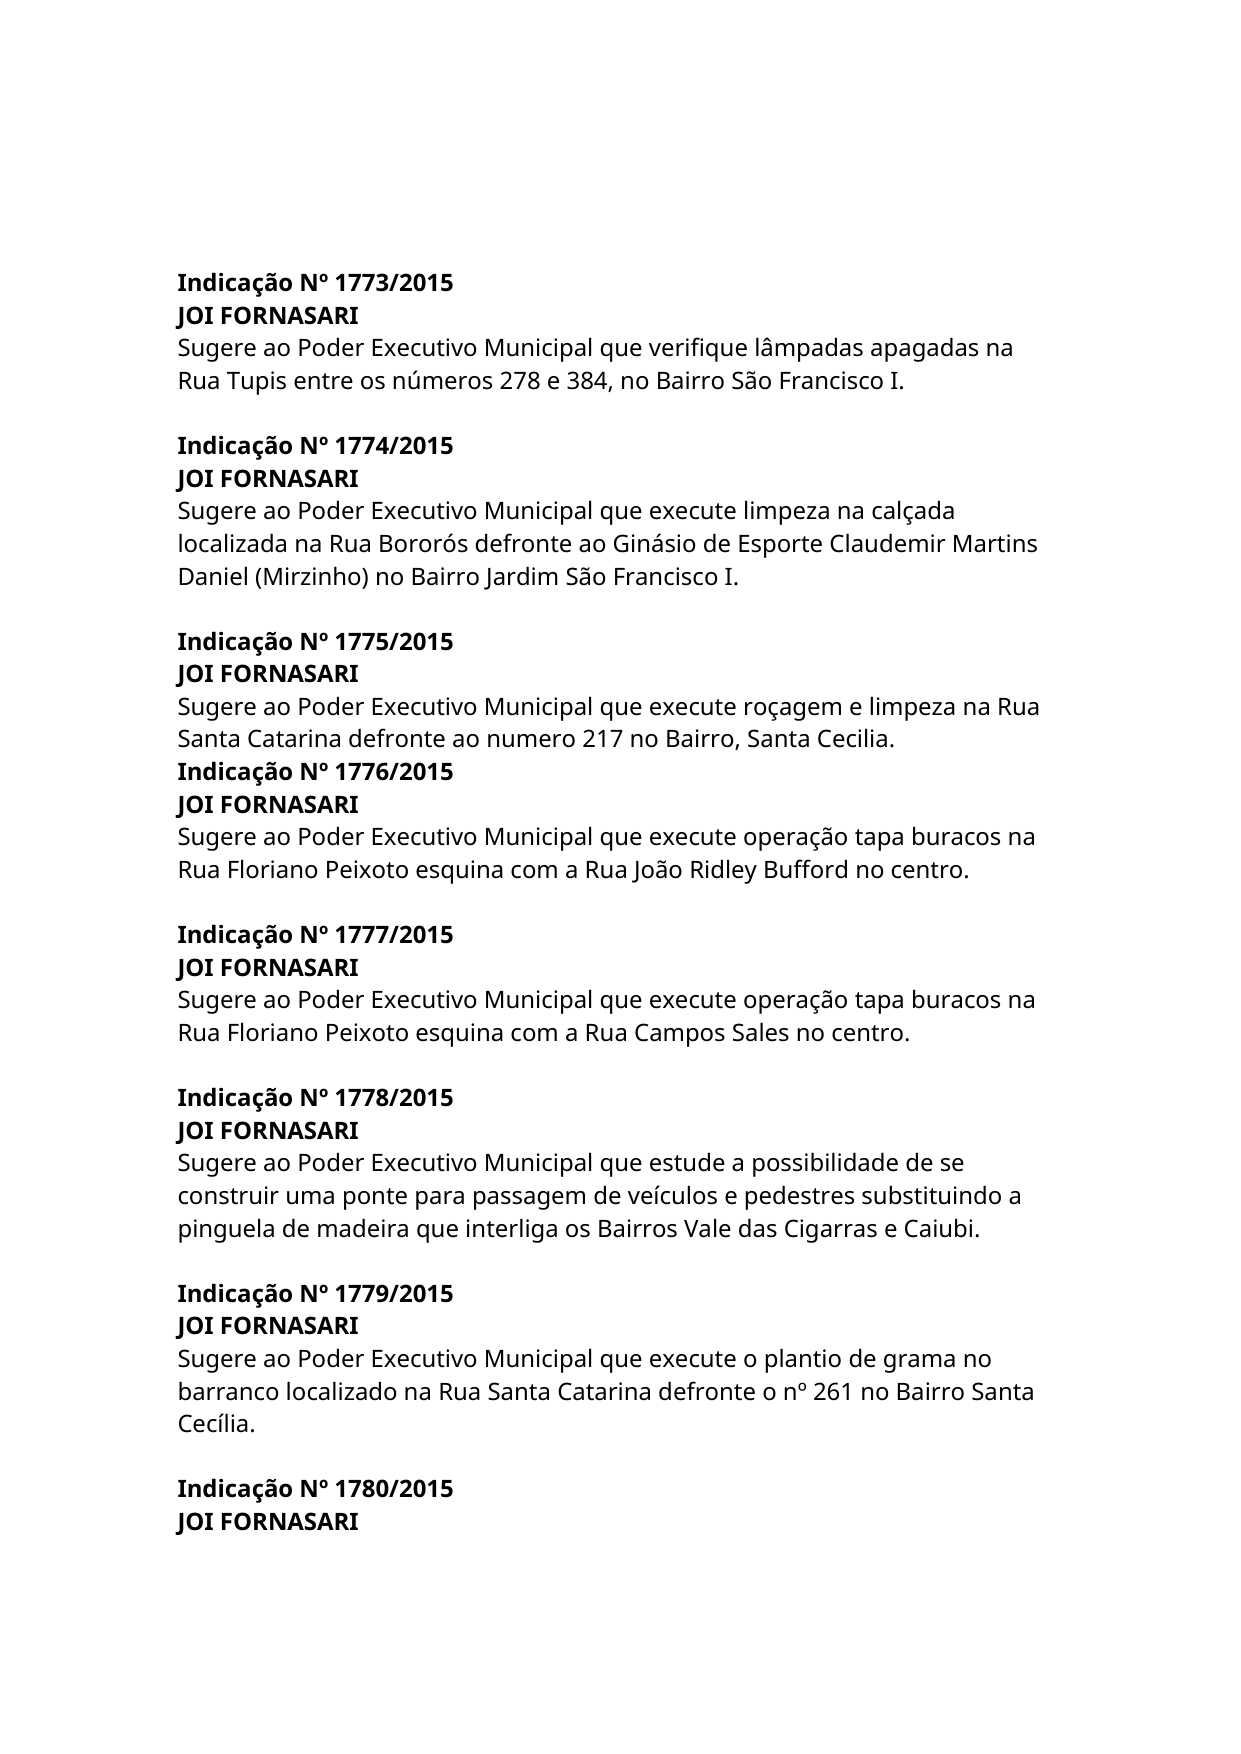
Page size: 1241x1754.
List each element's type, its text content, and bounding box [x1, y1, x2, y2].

text JOI FORNASARI [177, 1309, 1063, 1342]
text JOI FORNASARI [177, 461, 1063, 494]
text Indicação Nº 1779/2015 [177, 1277, 1063, 1309]
text Sugere ao Poder Executivo Municipal que estude a possibilidade de se construir uma ponte para passagem de veículos e pedestres substituindo a pinguela de madeira que interliga os Bairros Vale das Cigarras e Caiubi. [177, 1146, 1063, 1244]
text JOI FORNASARI [177, 657, 1063, 690]
text Sugere ao Poder Executivo Municipal que verifique lâmpadas apagadas na Rua Tupis entre os números 278 e 384, no Bairro São Francisco I. [177, 331, 1063, 396]
text Indicação Nº 1775/2015 [177, 624, 1063, 657]
text Sugere ao Poder Executivo Municipal que execute roçagem e limpeza na Rua Santa Catarina defronte ao numero 217 no Bairro, Santa Cecilia. [177, 690, 1063, 755]
text Indicação Nº 1773/2015 [177, 266, 1063, 298]
text Indicação Nº 1777/2015 [177, 918, 1063, 951]
text JOI FORNASARI [177, 1113, 1063, 1146]
text JOI FORNASARI [177, 1505, 1063, 1537]
text Sugere ao Poder Executivo Municipal que execute o plantio de grama no barranco localizado na Rua Santa Catarina defronte o nº 261 no Bairro Santa Cecília. [177, 1342, 1063, 1439]
text Sugere ao Poder Executivo Municipal que execute operação tapa buracos na Rua Floriano Peixoto esquina com a Rua João Ridley Bufford no centro. [177, 820, 1063, 885]
text JOI FORNASARI [177, 298, 1063, 331]
text Sugere ao Poder Executivo Municipal que execute operação tapa buracos na Rua Floriano Peixoto esquina com a Rua Campos Sales no centro. [177, 983, 1063, 1048]
text Sugere ao Poder Executivo Municipal que execute limpeza na calçada localizada na Rua Bororós defronte ao Ginásio de Esporte Claudemir Martins Daniel (Mirzinho) no Bairro Jardim São Francisco I. [177, 494, 1063, 592]
text JOI FORNASARI [177, 951, 1063, 983]
text Indicação Nº 1780/2015 [177, 1472, 1063, 1505]
text Indicação Nº 1776/2015 [177, 755, 1063, 787]
text JOI FORNASARI [177, 787, 1063, 820]
text Indicação Nº 1774/2015 [177, 429, 1063, 461]
text Indicação Nº 1778/2015 [177, 1081, 1063, 1113]
